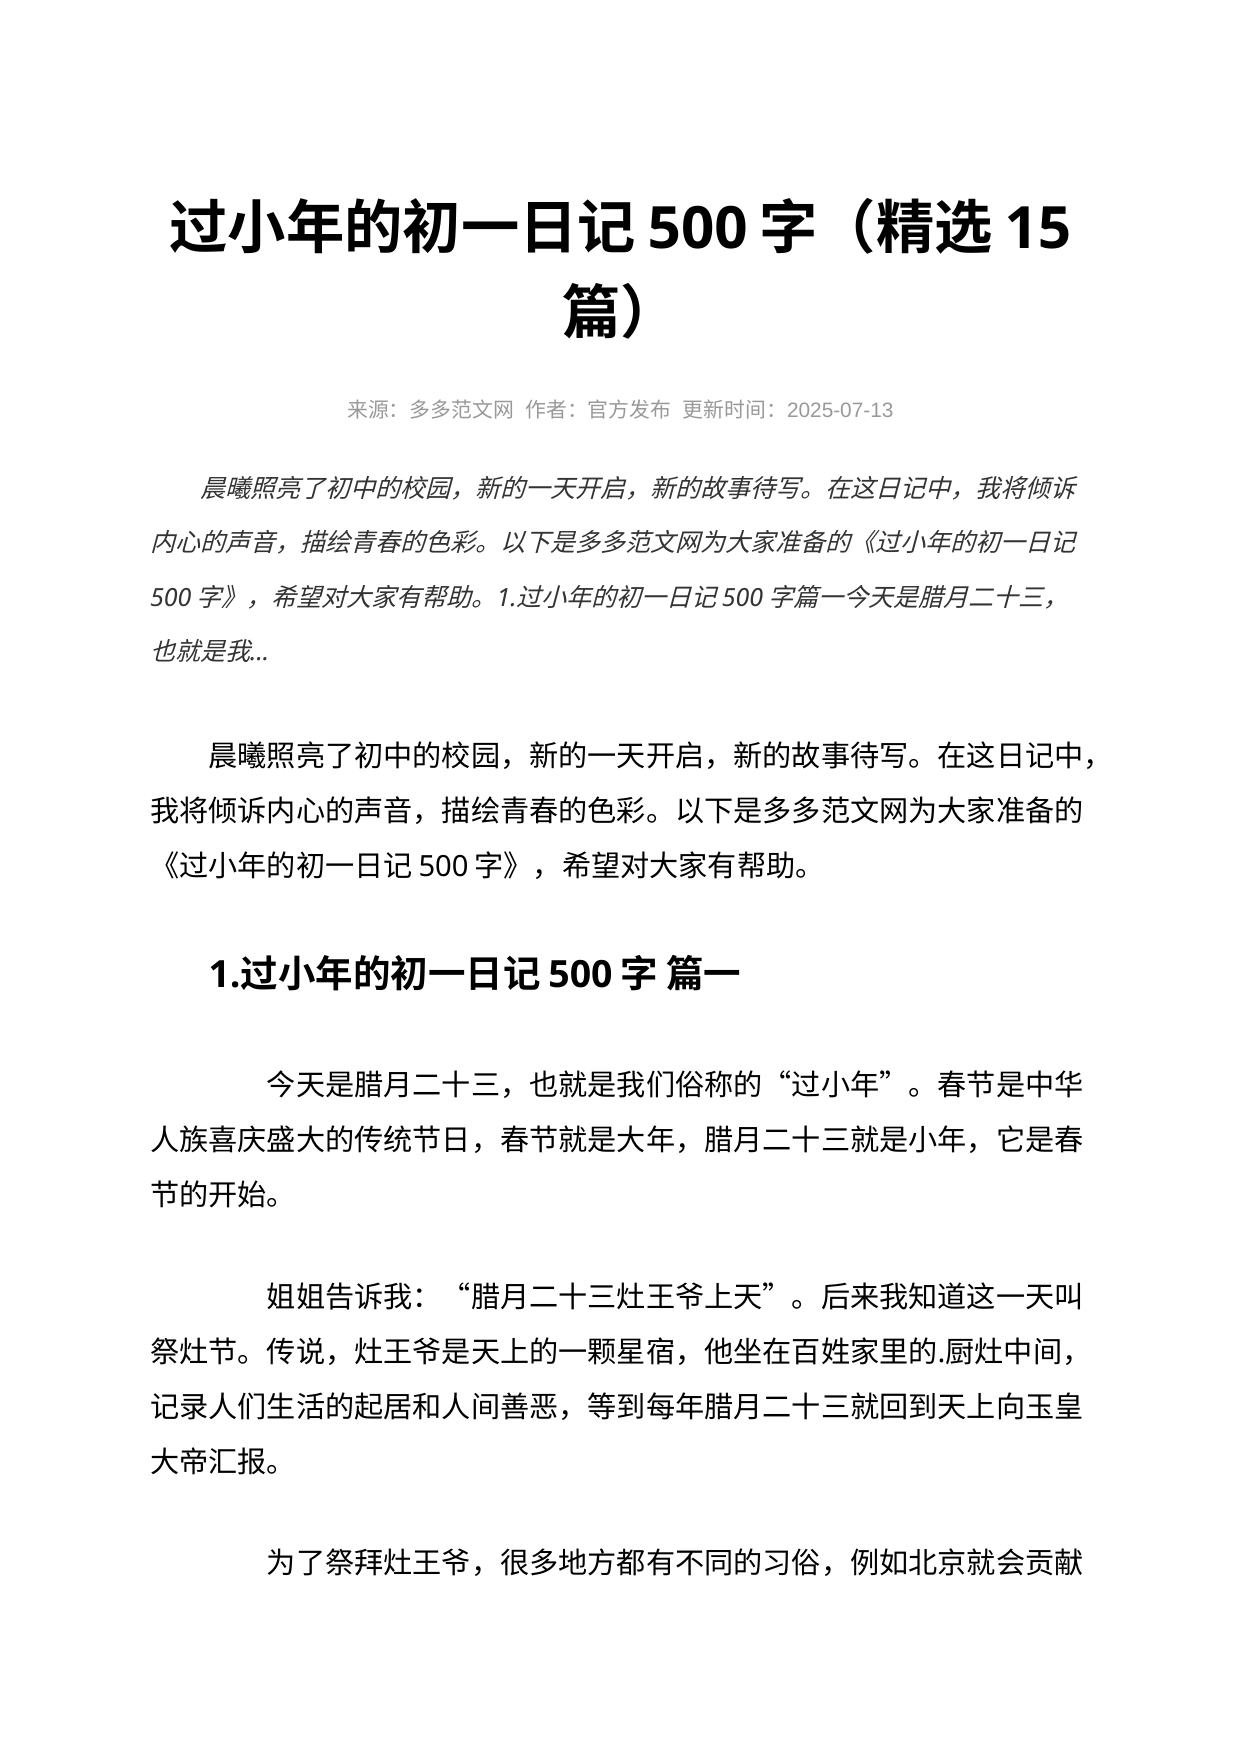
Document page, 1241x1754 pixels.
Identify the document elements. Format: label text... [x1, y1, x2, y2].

text 晨曦照亮了初中的校园，新的一天开启，新的故事待写。在这日记中，我将倾诉内心的声音，描绘青春的色彩。以下是多多范文网为大家准备的《过小年的初一日记500字》，希望对大家有帮助。 [150, 733, 1090, 885]
subtitle 过小年的初一日记500字（精选15篇） [150, 181, 1090, 351]
text 来源：多多范文网 作者：官方发布 更新时间：2025-07-13 [150, 397, 1090, 421]
text 今天是腊月二十三，也就是我们俗称的“过小年”。春节是中华人族喜庆盛大的传统节日，春节就是大年，腊月二十三就是小年，它是春节的开始。 [150, 1062, 1090, 1214]
text 姐姐告诉我：“腊月二十三灶王爷上天”。后来我知道这一天叫祭灶节。传说，灶王爷是天上的一颗星宿，他坐在百姓家里的.厨灶中间，记录人们生活的起居和人间善恶，等到每年腊月二十三就回到天上向玉皇大帝汇报。 [150, 1273, 1090, 1481]
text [150, 1540, 1090, 1582]
text 1.过小年的初一日记500字 篇一 [150, 944, 1090, 999]
text 晨曦照亮了初中的校园，新的一天开启，新的故事待写。在这日记中，我将倾诉内心的声音，描绘青春的色彩。以下是多多范文网为大家准备的《过小年的初一日记500字》，希望对大家有帮助。1.过小年的初一日记500字篇一今天是腊月二十三，也就是我... [150, 468, 1090, 668]
